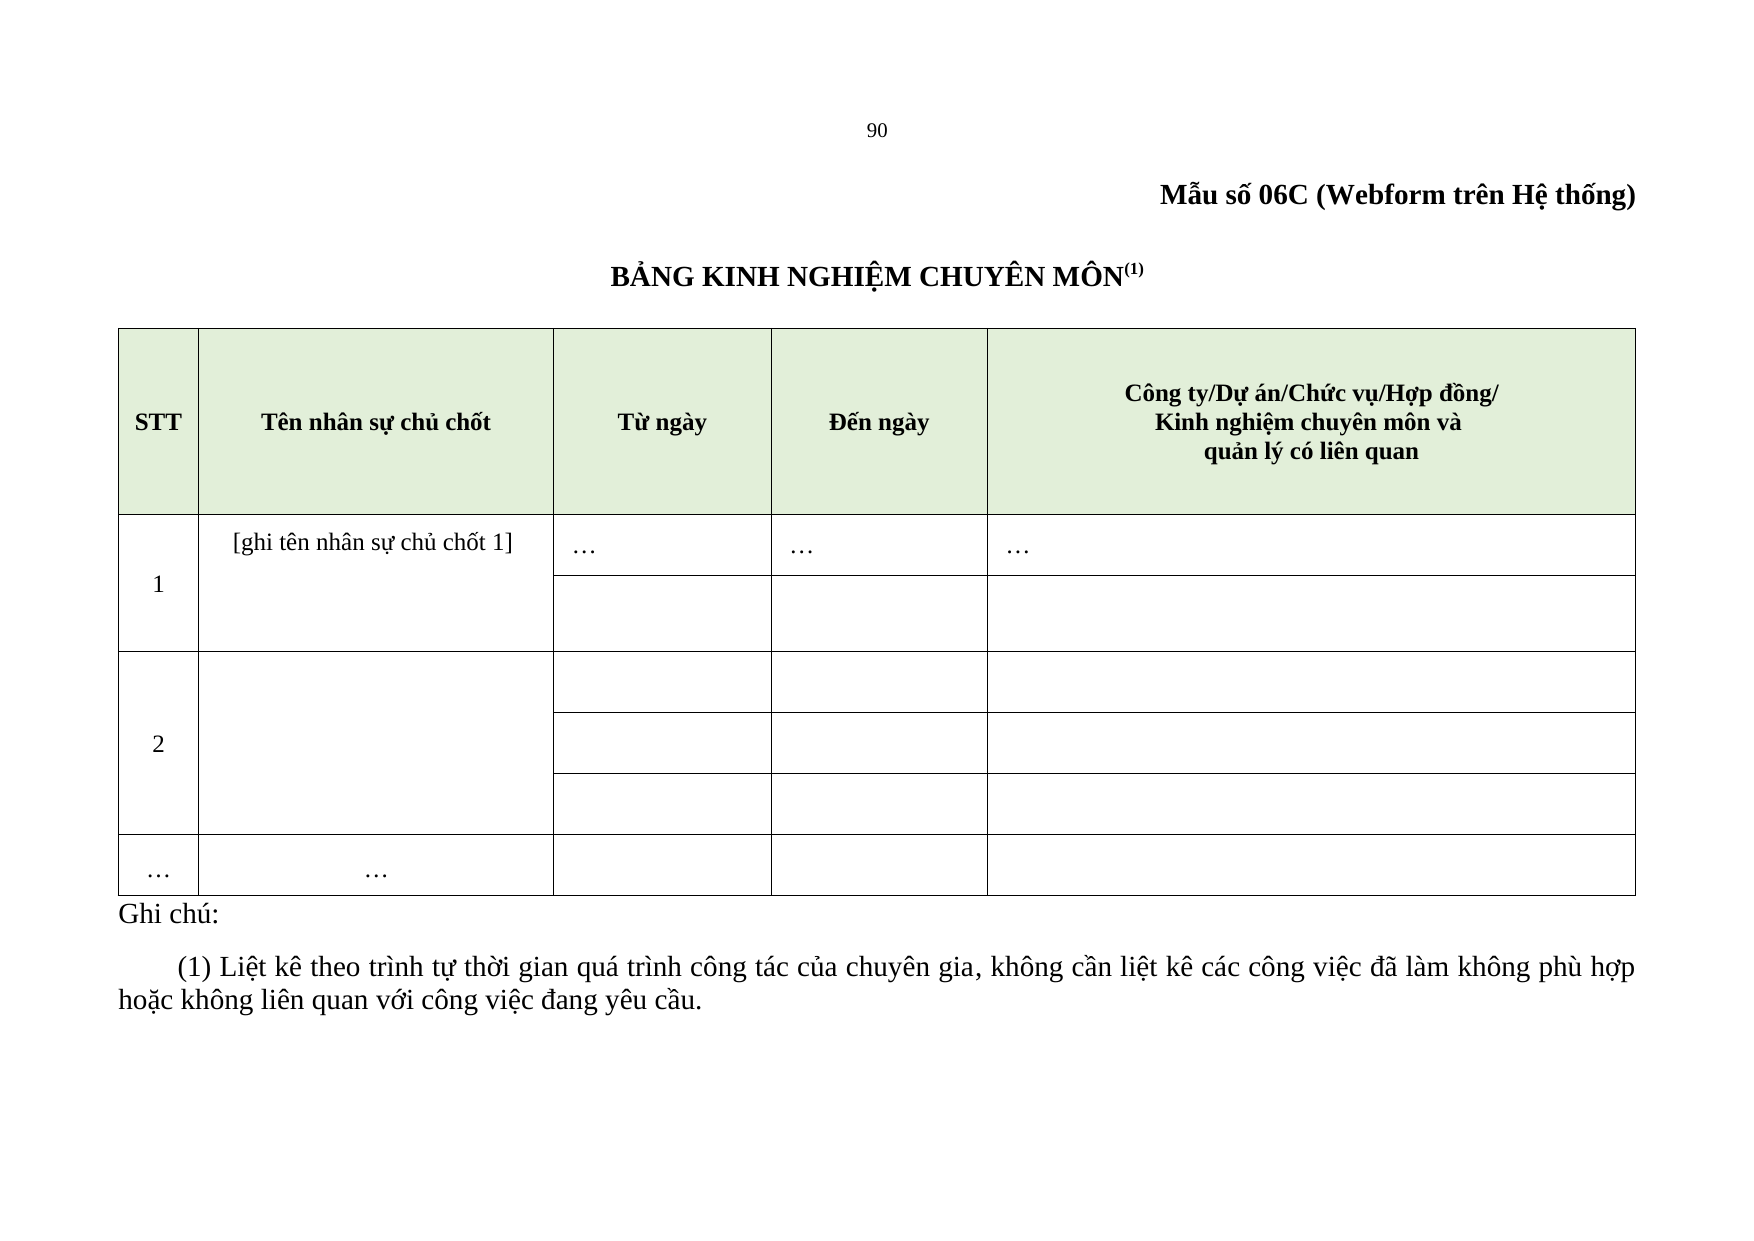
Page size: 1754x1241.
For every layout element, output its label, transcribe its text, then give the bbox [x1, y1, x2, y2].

table_cell [554, 652, 771, 712]
table_cell [ghi tên nhân sự chủ chốt 1] [199, 515, 553, 651]
table_cell [772, 652, 987, 712]
table_cell [554, 713, 771, 773]
table_cell [772, 713, 987, 773]
table_cell [988, 576, 1635, 651]
table_cell … [988, 515, 1635, 575]
table_cell [988, 835, 1635, 895]
table_cell Công ty/Dự án/Chức vụ/Hợp đồng/ Kinh nghiệm chuyên môn và quản lý có liên quan [988, 329, 1635, 514]
table_cell [988, 774, 1635, 834]
table_cell [554, 576, 771, 651]
table_cell [772, 835, 987, 895]
table_cell … [554, 515, 771, 575]
table_header BẢNG KINH NGHIỆM CHUYÊN MÔN(1) [118, 223, 1636, 328]
table_cell … [119, 835, 198, 895]
table_cell 1 [119, 515, 198, 651]
table_cell [554, 835, 771, 895]
table_cell STT [119, 329, 198, 514]
text (1) Liệt kê theo trình tự thời gian quá trình công tác của chuyên gia, không cần liệt kê các công việc đã làm không phù hợp hoặc không liên quan với công việc đang yêu cầu. [118, 949, 1636, 1016]
table_cell [988, 652, 1635, 712]
table_cell [199, 652, 553, 834]
text Mẫu số 06C (Webform trên Hệ thống) [118, 177, 1636, 211]
table_cell [772, 576, 987, 651]
table_cell [988, 713, 1635, 773]
table_cell 2 [119, 652, 198, 834]
table_cell [554, 774, 771, 834]
table_cell … [199, 835, 553, 895]
table_cell Từ ngày [554, 329, 771, 514]
table_cell Đến ngày [772, 329, 987, 514]
text Ghi chú: [118, 896, 1636, 929]
table_cell … [772, 515, 987, 575]
table_cell Tên nhân sự chủ chốt [199, 329, 553, 514]
table_cell [772, 774, 987, 834]
